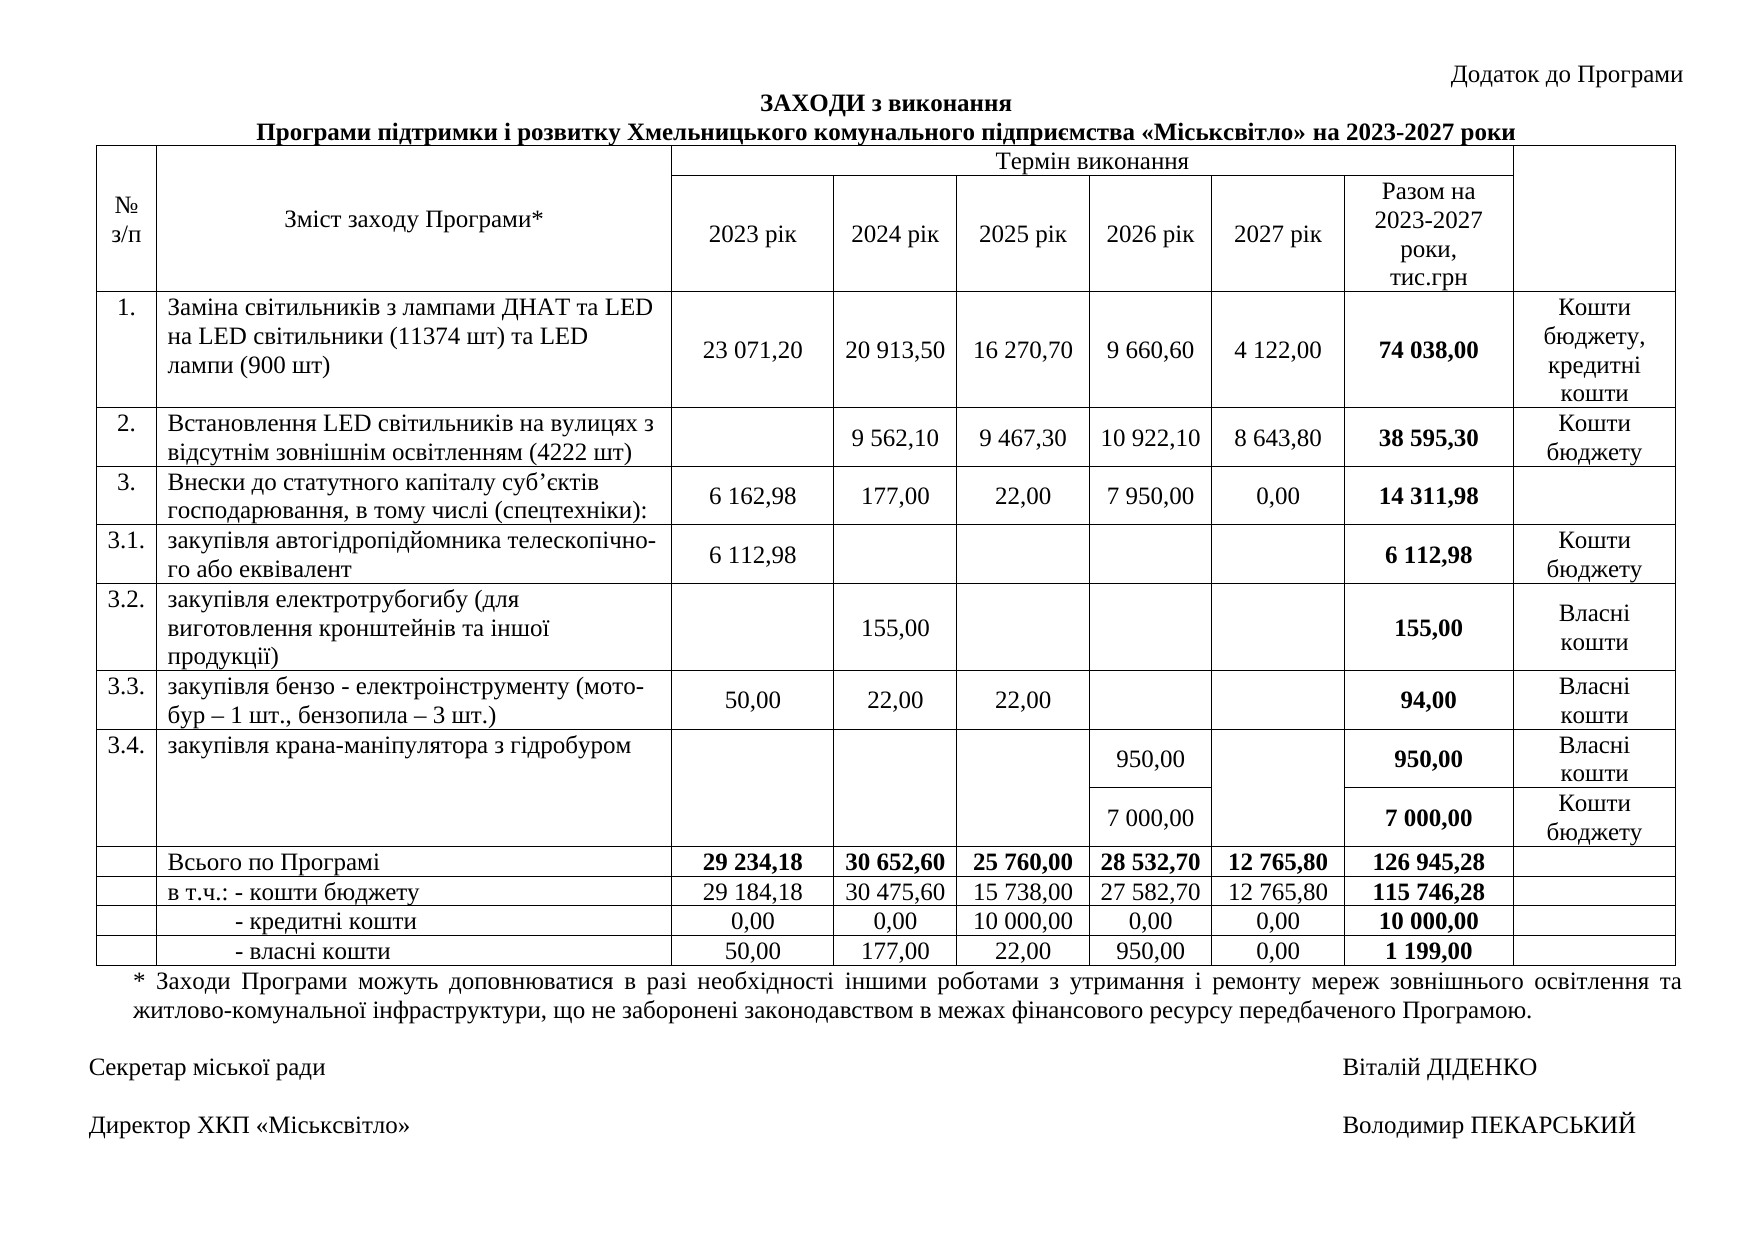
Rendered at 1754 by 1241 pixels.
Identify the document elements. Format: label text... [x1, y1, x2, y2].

table_cell Встановлення LED світильників на вулицях з відсутнім зовнішнім освітленням (4222 шт) [157, 408, 671, 466]
table_cell 6 112,98 [672, 525, 833, 583]
table_cell [672, 730, 833, 846]
table_cell 22,00 [957, 467, 1089, 524]
table_cell Кошти бюджету [1514, 408, 1675, 466]
table_cell 950,00 [1090, 936, 1211, 965]
table_cell 6 162,98 [672, 467, 833, 524]
table_cell 7 000,00 [1345, 788, 1513, 846]
table_cell [1212, 525, 1344, 583]
table_cell 14 311,98 [1345, 467, 1513, 524]
table_cell 177,00 [834, 467, 956, 524]
table_cell 29 234,18 [672, 847, 833, 876]
text Додаток до Програми [88, 59, 1683, 88]
table_cell 2026 рік [1090, 176, 1211, 291]
table_cell Кошти бюджету [1514, 525, 1675, 583]
table_cell 950,00 [1090, 730, 1211, 787]
table_cell 23 071,20 [672, 292, 833, 407]
table_cell [957, 584, 1089, 670]
table_cell [97, 906, 156, 935]
table_cell 7 000,00 [1090, 788, 1211, 846]
text * Заходи Програми можуть доповнюватися в разі необхідності іншими роботами з утримання і ремонту мереж зовнішнього освітлення та житлово-комунальної інфраструктури, що не заборонені законодавством в межах фінансового ресурсу передбаченого Програмою. [133, 966, 1683, 1023]
table_cell [834, 525, 956, 583]
table_cell [1514, 877, 1675, 905]
table_cell 20 913,50 [834, 292, 956, 407]
table_cell 50,00 [672, 671, 833, 729]
table_cell [672, 584, 833, 670]
table_cell закупівля бензо - електроінструменту (мото-бур – 1 шт., бензопила – 3 шт.) [157, 671, 671, 729]
table_cell [1514, 467, 1675, 524]
table_cell Разом на 2023-2027 роки, тис.грн [1345, 176, 1513, 291]
table_header № з/п [97, 146, 156, 291]
table_cell 0,00 [834, 906, 956, 935]
table_cell 22,00 [957, 671, 1089, 729]
text ЗАХОДИ з виконання [88, 88, 1683, 117]
table_cell 29 184,18 [672, 877, 833, 905]
table_cell 16 270,70 [957, 292, 1089, 407]
table_cell 10 922,10 [1090, 408, 1211, 466]
table_cell 50,00 [672, 936, 833, 965]
table_cell 30 475,60 [834, 877, 956, 905]
table_cell 7 950,00 [1090, 467, 1211, 524]
table_cell [1212, 730, 1344, 846]
table_cell 22,00 [957, 936, 1089, 965]
table_cell 8 643,80 [1212, 408, 1344, 466]
table_cell 15 738,00 [957, 877, 1089, 905]
table_cell 12 765,80 [1212, 847, 1344, 876]
table_header [1514, 146, 1675, 291]
table_cell 177,00 [834, 936, 956, 965]
table_cell 126 945,28 [1345, 847, 1513, 876]
table_cell 10 000,00 [957, 906, 1089, 935]
table_cell 950,00 [1345, 730, 1513, 787]
table_cell 9 660,60 [1090, 292, 1211, 407]
table_cell 1. [97, 292, 156, 407]
table_cell 0,00 [1212, 936, 1344, 965]
text Секретар міської ради Віталій ДІДЕНКО [88, 1052, 1683, 1081]
table_cell [97, 877, 156, 905]
table_cell [834, 730, 956, 846]
table_cell 3.4. [97, 730, 156, 846]
table_cell [1514, 847, 1675, 876]
table_cell - кредитні кошти [157, 906, 671, 935]
table_cell 3.2. [97, 584, 156, 670]
table_cell Заміна світильників з лампами ДНАТ та LED на LED світильники (11374 шт) та LED лампи (900 шт) [157, 292, 671, 407]
table_cell 28 532,70 [1090, 847, 1211, 876]
table_cell 115 746,28 [1345, 877, 1513, 905]
table_cell [957, 730, 1089, 846]
table_cell 12 765,80 [1212, 877, 1344, 905]
table_cell 3.1. [97, 525, 156, 583]
table_cell [1090, 584, 1211, 670]
table_cell Власні кошти [1514, 584, 1675, 670]
table_cell [97, 847, 156, 876]
table_cell 10 000,00 [1345, 906, 1513, 935]
table_cell 3.3. [97, 671, 156, 729]
table_cell закупівля автогідропідйомника телескопічно-го або еквівалент [157, 525, 671, 583]
table_cell 155,00 [834, 584, 956, 670]
table_cell 0,00 [1090, 906, 1211, 935]
table_cell 9 562,10 [834, 408, 956, 466]
table_cell 2025 рік [957, 176, 1089, 291]
table_cell Власні кошти [1514, 671, 1675, 729]
table_cell 38 595,30 [1345, 408, 1513, 466]
table_cell [672, 408, 833, 466]
table_cell 6 112,98 [1345, 525, 1513, 583]
table_cell [1212, 671, 1344, 729]
table_cell Власні кошти [1514, 730, 1675, 787]
table_cell 27 582,70 [1090, 877, 1211, 905]
table_cell 94,00 [1345, 671, 1513, 729]
table_cell [1090, 525, 1211, 583]
text Програми підтримки і розвитку Хмельницького комунального підприємства «Міськсвітло» на 2023-2027 роки [88, 117, 1683, 145]
table_cell [1090, 671, 1211, 729]
table_cell закупівля крана-маніпулятора з гідробуром [157, 730, 671, 846]
table_cell [1514, 936, 1675, 965]
table_cell - власні кошти [157, 936, 671, 965]
table_cell 25 760,00 [957, 847, 1089, 876]
table_cell 1 199,00 [1345, 936, 1513, 965]
table_cell 22,00 [834, 671, 956, 729]
table_cell Кошти бюджету [1514, 788, 1675, 846]
table_cell 2027 рік [1212, 176, 1344, 291]
table_cell Внески до статутного капіталу суб’єктів господарювання, в тому числі (спецтехніки): [157, 467, 671, 524]
table_cell 2. [97, 408, 156, 466]
table_cell 3. [97, 467, 156, 524]
table_header Термін виконання [672, 146, 1513, 175]
table_cell 0,00 [672, 906, 833, 935]
table_cell [97, 936, 156, 965]
table_cell 155,00 [1345, 584, 1513, 670]
table_cell [957, 525, 1089, 583]
table_cell [1212, 584, 1344, 670]
table_cell в т.ч.: - кошти бюджету [157, 877, 671, 905]
text Директор ХКП «Міськсвітло» Володимир ПЕКАРСЬКИЙ [88, 1110, 1683, 1138]
table_cell 30 652,60 [834, 847, 956, 876]
table_cell 2023 рік [672, 176, 833, 291]
table_cell 0,00 [1212, 906, 1344, 935]
table_cell [1514, 906, 1675, 935]
table_cell 0,00 [1212, 467, 1344, 524]
table_cell 74 038,00 [1345, 292, 1513, 407]
table_cell закупівля електротрубогибу (для виготовлення кронштейнів та іншої продукції) [157, 584, 671, 670]
table_header Зміст заходу Програми* [157, 146, 671, 291]
table_cell 4 122,00 [1212, 292, 1344, 407]
table_cell 9 467,30 [957, 408, 1089, 466]
table_cell Всього по Програмі [157, 847, 671, 876]
table_cell Кошти бюджету, кредитні кошти [1514, 292, 1675, 407]
table_cell 2024 рік [834, 176, 956, 291]
